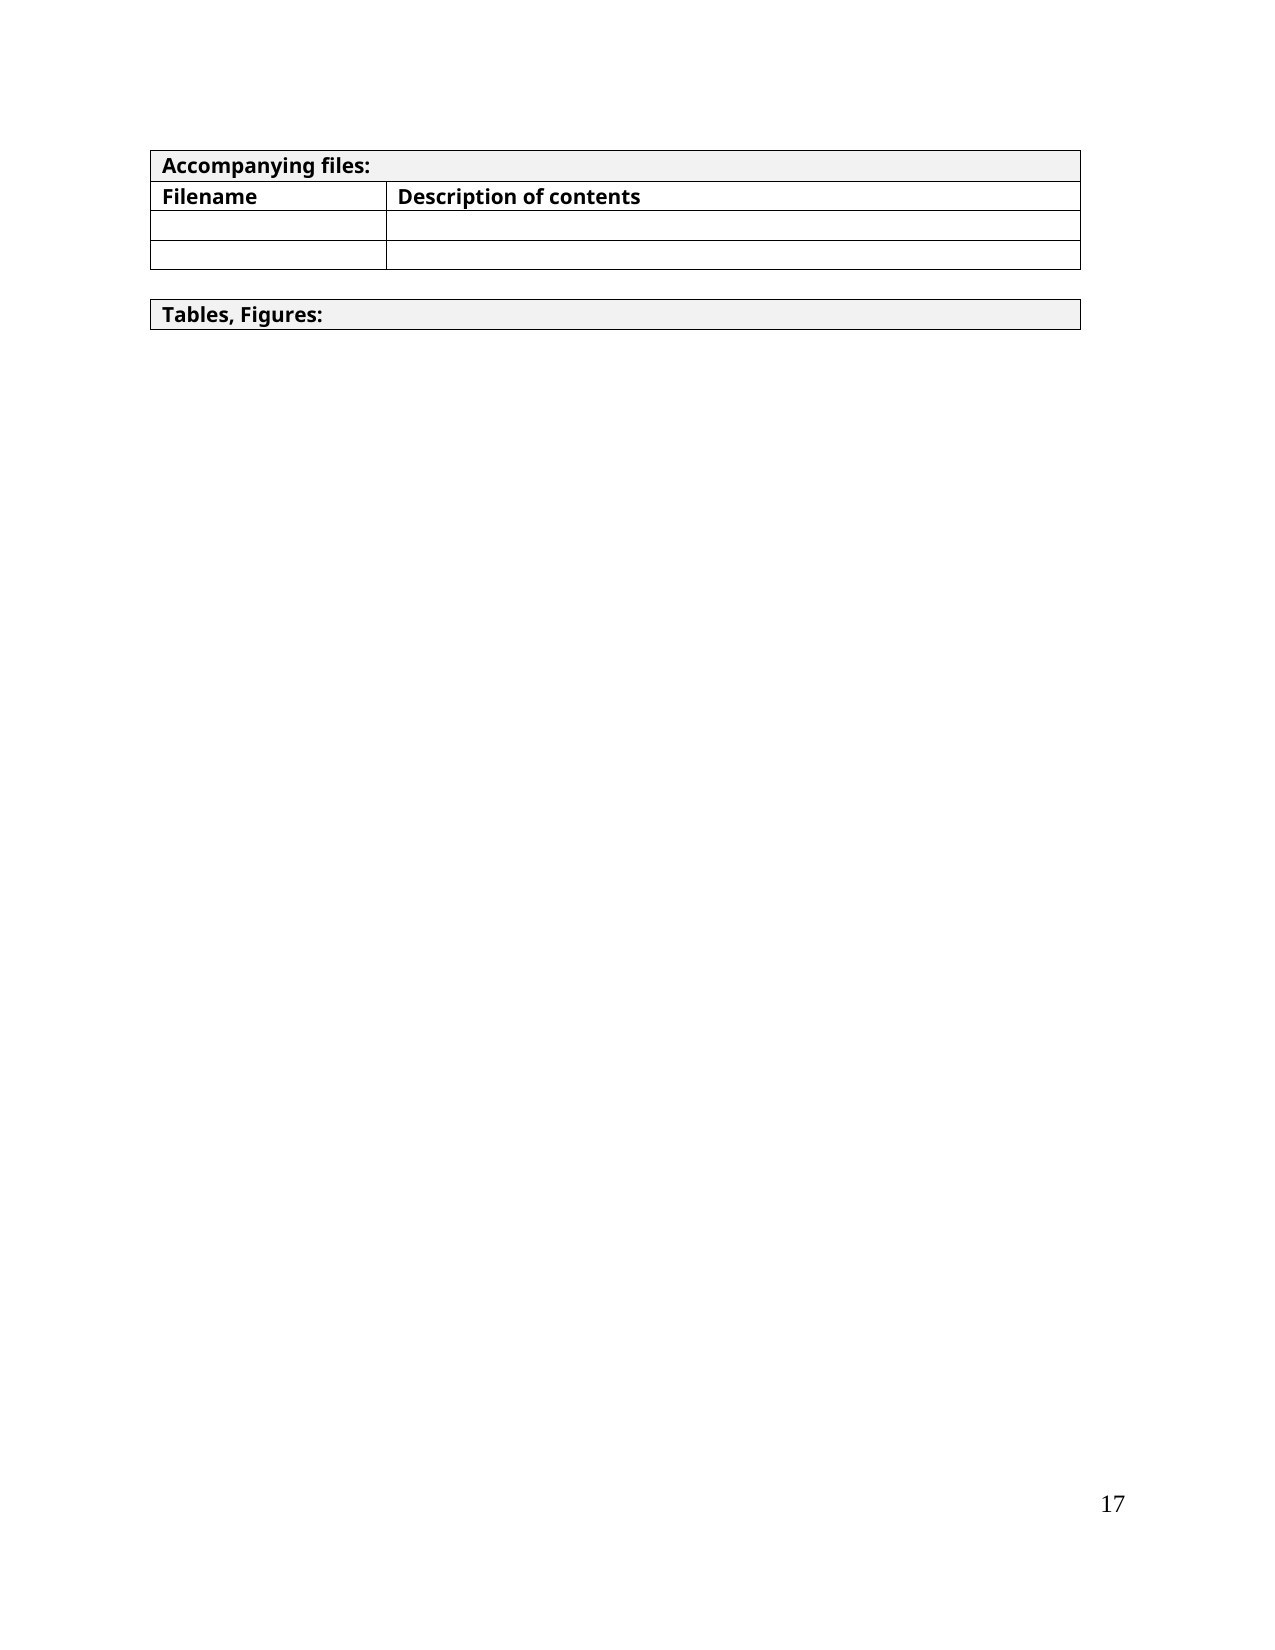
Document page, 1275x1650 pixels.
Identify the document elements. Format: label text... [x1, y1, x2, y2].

table_cell [387, 241, 1080, 269]
table_cell Description of contents [387, 182, 1080, 210]
table_header Tables, Figures: [151, 300, 1080, 329]
table_cell [151, 211, 386, 240]
table_header Accompanying files: [151, 151, 1080, 181]
table_cell Filename [151, 182, 386, 210]
table_cell [151, 241, 386, 269]
table_cell [387, 211, 1080, 240]
